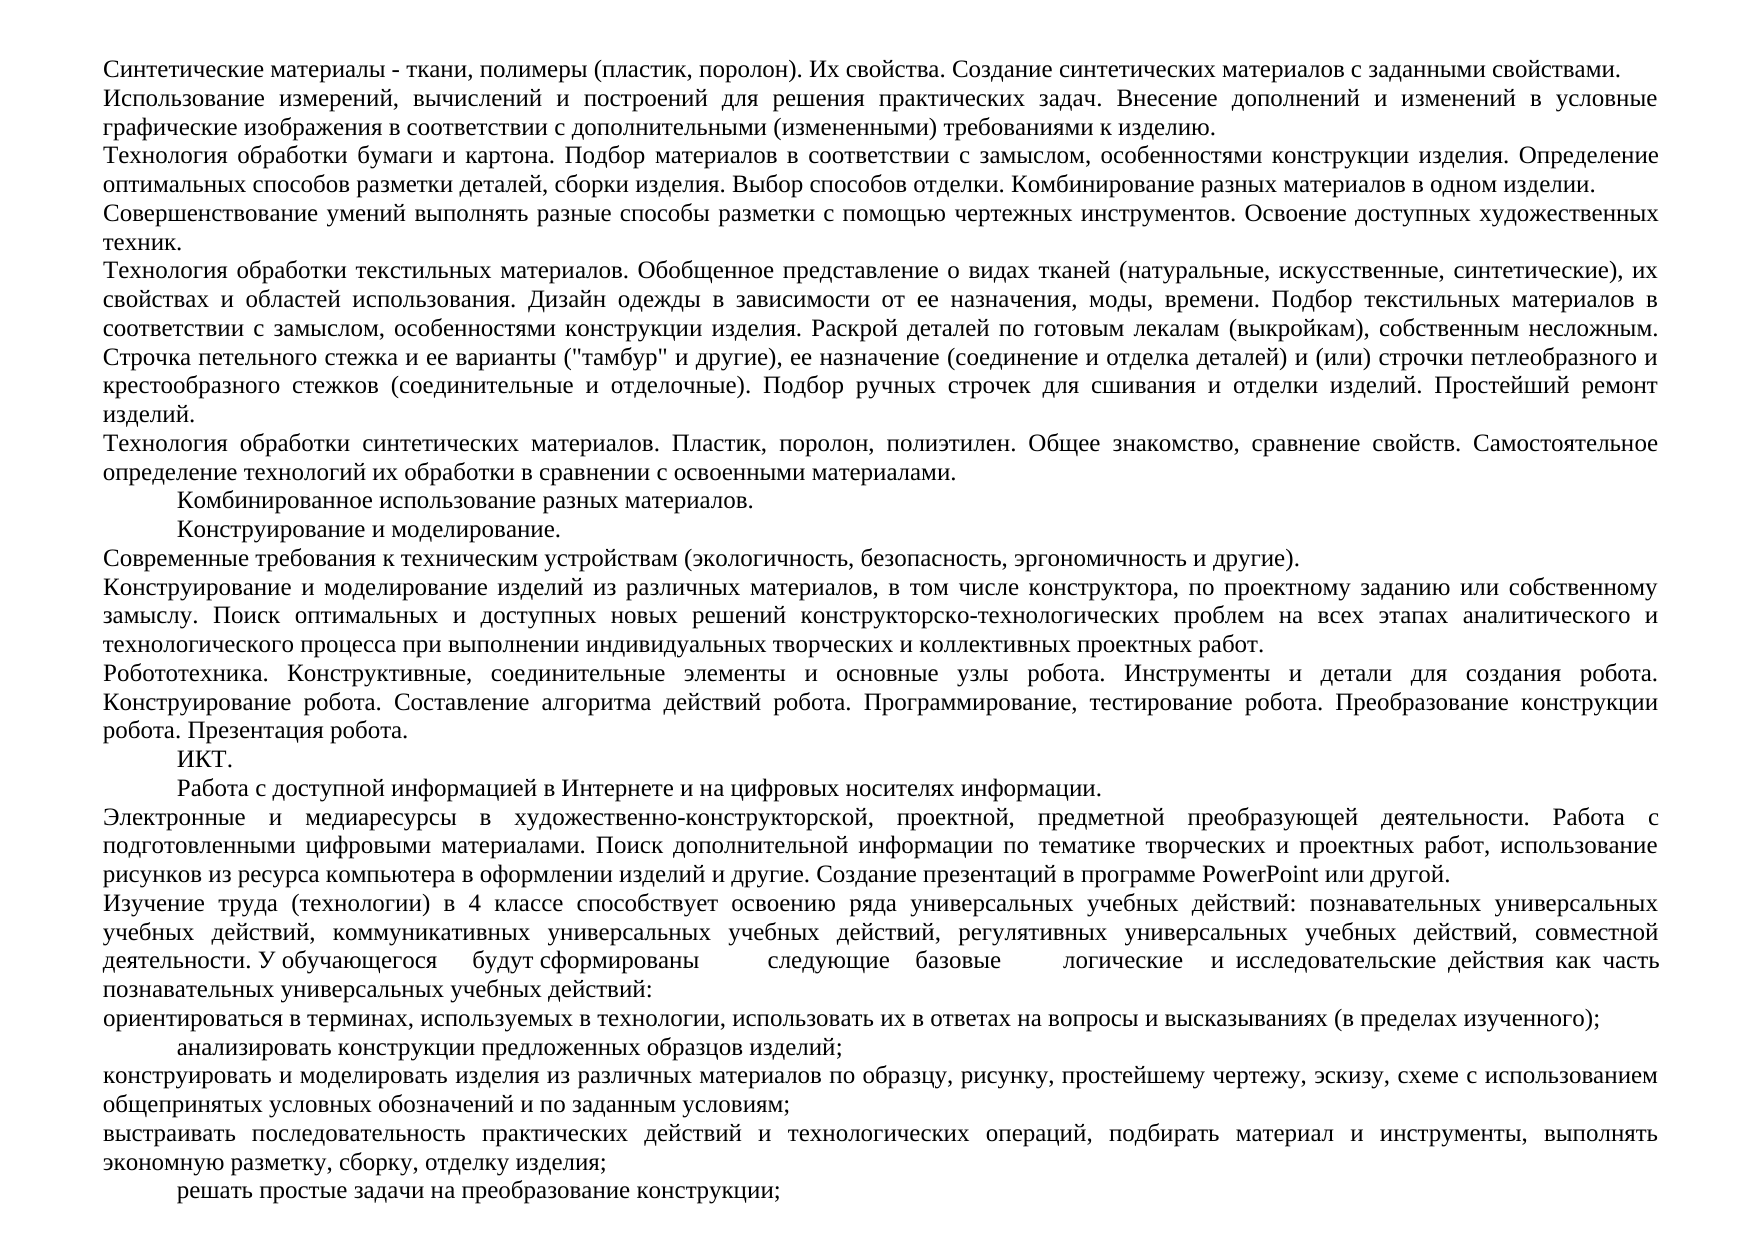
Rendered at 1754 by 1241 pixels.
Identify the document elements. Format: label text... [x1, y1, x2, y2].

text Технология обработки бумаги и картона. Подбор материалов в соответствии с замыслом, особенностями конструкции изделия. Определение оптимальных способов разметки деталей, сборки изделия. Выбор способов отделки. Комбинирование разных материалов в одном изделии. [103, 141, 1660, 198]
text решать простые задачи на преобразование конструкции; [103, 1176, 1660, 1204]
text ориентироваться в терминах, используемых в технологии, использовать их в ответах на вопросы и высказываниях (в пределах изученного); [103, 1003, 1660, 1032]
text Конструирование и моделирование. [103, 514, 1660, 543]
text анализировать конструкции предложенных образцов изделий; [103, 1032, 1660, 1061]
text Комбинированное использование разных материалов. [103, 486, 1660, 514]
text ИКТ. [103, 744, 1660, 773]
text Конструирование и моделирование изделий из различных материалов, в том числе конструктора, по проектному заданию или собственному замыслу. Поиск оптимальных и доступных новых решений конструкторско-технологических проблем на всех этапах аналитического и технологического процесса при выполнении индивидуальных творческих и коллективных проектных работ. [103, 572, 1660, 658]
text Изучение труда (технологии) в 4 классе способствует освоению ряда универсальных учебных действий: познавательных универсальных учебных действий, коммуникативных универсальных учебных действий, регулятивных универсальных учебных действий, совместной деятельности. У обучающегося будут сформированы следующие базовые логические и исследовательские действия как часть познавательных универсальных учебных действий: [103, 888, 1660, 1003]
text конструировать и моделировать изделия из различных материалов по образцу, рисунку, простейшему чертежу, эскизу, схеме с использованием общепринятых условных обозначений и по заданным условиям; [103, 1061, 1660, 1118]
text Современные требования к техническим устройствам (экологичность, безопасность, эргономичность и другие). [103, 543, 1660, 572]
text Работа с доступной информацией в Интернете и на цифровых носителях информации. [103, 773, 1660, 802]
text Использование измерений, вычислений и построений для решения практических задач. Внесение дополнений и изменений в условные графические изображения в соответствии с дополнительными (измененными) требованиями к изделию. [103, 83, 1660, 141]
text Технология обработки синтетических материалов. Пластик, поролон, полиэтилен. Общее знакомство, сравнение свойств. Самостоятельное определение технологий их обработки в сравнении с освоенными материалами. [103, 428, 1660, 486]
text Электронные и медиаресурсы в художественно-конструкторской, проектной, предметной преобразующей деятельности. Работа с подготовленными цифровыми материалами. Поиск дополнительной информации по тематике творческих и проектных работ, использование рисунков из ресурса компьютера в оформлении изделий и другие. Создание презентаций в программе PowerPoint или другой. [103, 802, 1660, 888]
text Совершенствование умений выполнять разные способы разметки с помощью чертежных инструментов. Освоение доступных художественных техник. [103, 198, 1660, 256]
text Технология обработки текстильных материалов. Обобщенное представление о видах тканей (натуральные, искусственные, синтетические), их свойствах и областей использования. Дизайн одежды в зависимости от ее назначения, моды, времени. Подбор текстильных материалов в соответствии с замыслом, особенностями конструкции изделия. Раскрой деталей по готовым лекалам (выкройкам), собственным несложным. Строчка петельного стежка и ее варианты ("тамбур" и другие), ее назначение (соединение и отделка деталей) и (или) строчки петлеобразного и крестообразного стежков (соединительные и отделочные). Подбор ручных строчек для сшивания и отделки изделий. Простейший ремонт изделий. [103, 256, 1660, 428]
text выстраивать последовательность практических действий и технологических операций, подбирать материал и инструменты, выполнять экономную разметку, сборку, отделку изделия; [103, 1118, 1660, 1176]
text Синтетические материалы - ткани, полимеры (пластик, поролон). Их свойства. Создание синтетических материалов с заданными свойствами. [103, 54, 1660, 83]
text Робототехника. Конструктивные, соединительные элементы и основные узлы робота. Инструменты и детали для создания робота. Конструирование робота. Составление алгоритма действий робота. Программирование, тестирование робота. Преобразование конструкции робота. Презентация робота. [103, 658, 1660, 744]
